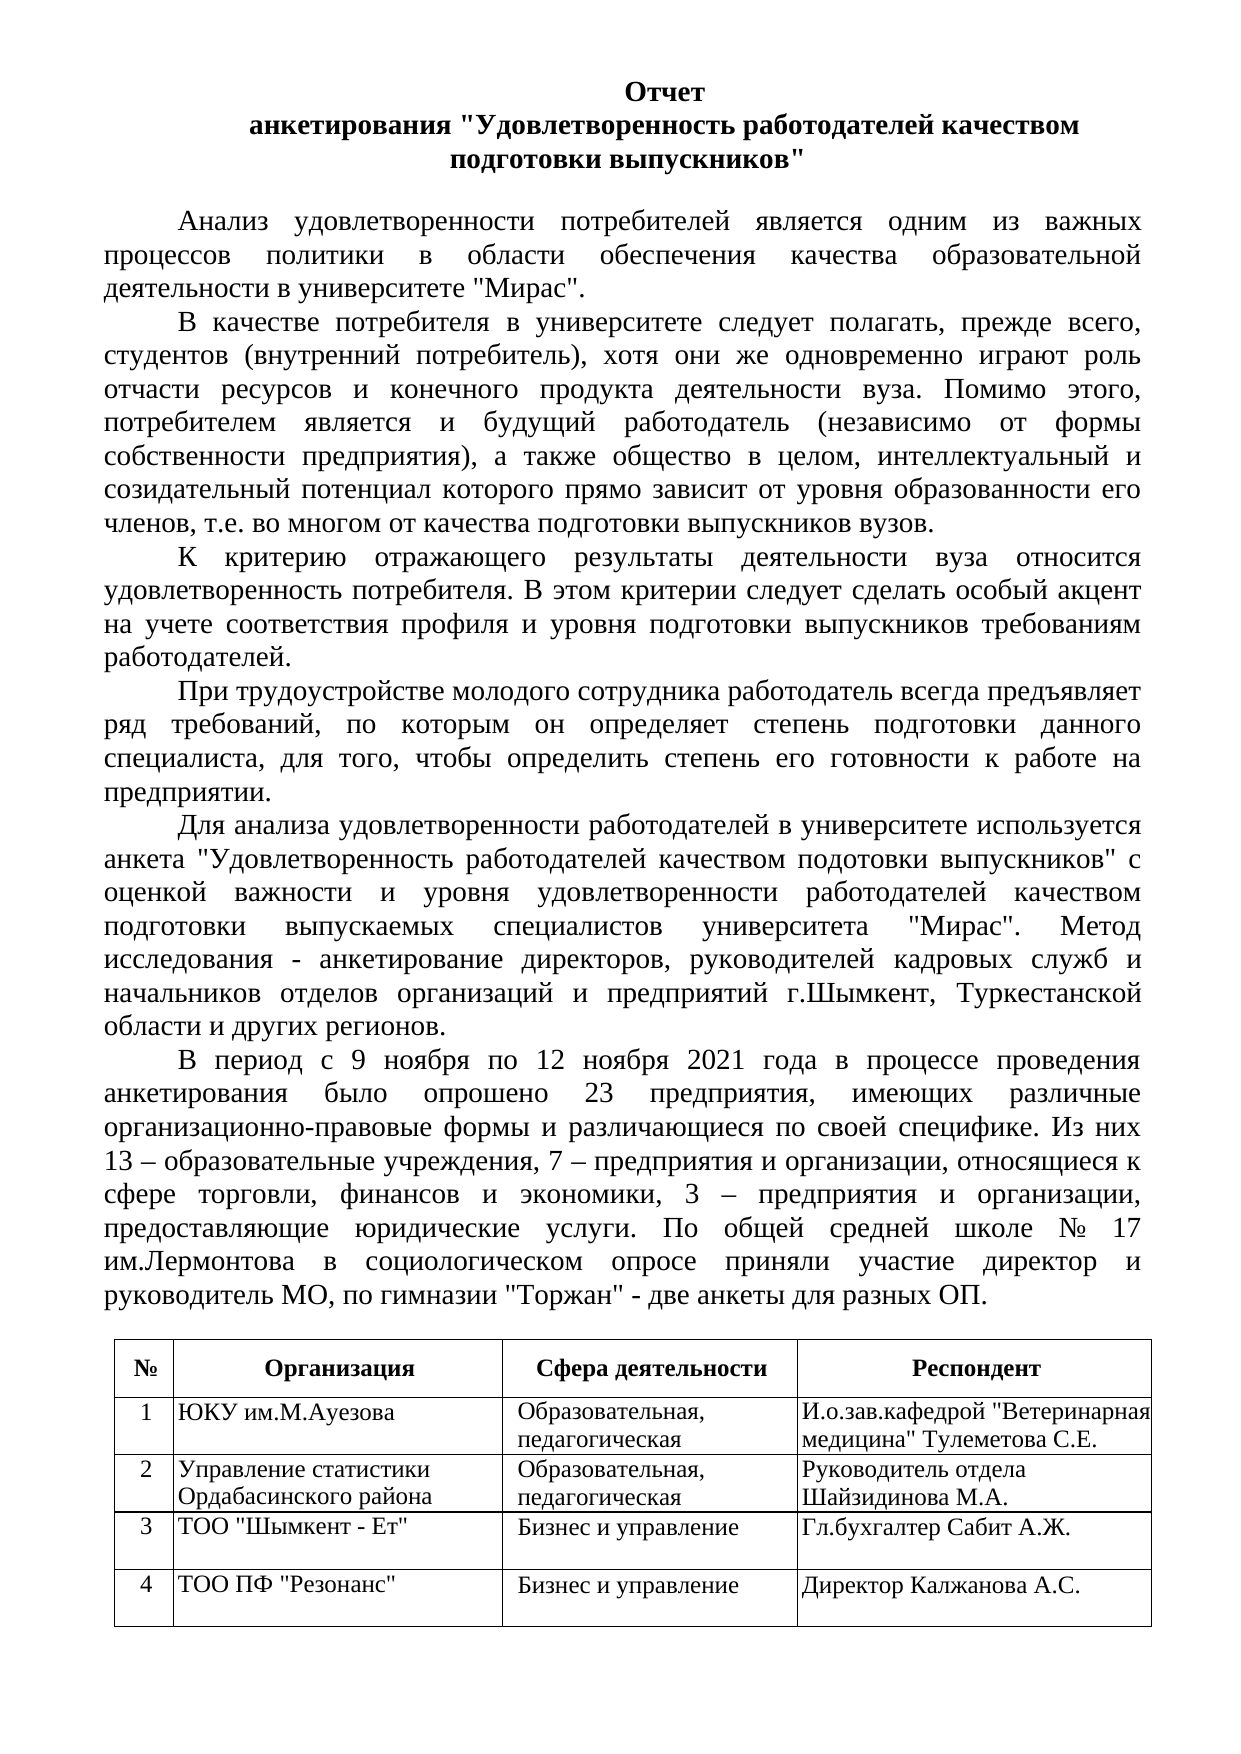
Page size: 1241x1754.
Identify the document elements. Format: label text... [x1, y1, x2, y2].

table_cell 3 [115, 1513, 173, 1569]
table_cell 1 [115, 1398, 173, 1454]
table_cell И.о.зав.кафедрой "Ветеринарная медицина" Тулеметова С.Е. [798, 1398, 1151, 1454]
table_cell Гл.бухгалтер Сабит А.Ж. [798, 1513, 1151, 1569]
table_cell Управление статистики Ордабасинского района [174, 1455, 502, 1511]
table_header Организация [174, 1340, 502, 1397]
text анкетирования "Удовлетворенность работодателей качеством подготовки выпускников" [103, 107, 1152, 174]
table_cell Образовательная, педагогическая [503, 1398, 797, 1454]
table_cell ТОО ПФ "Резонанс" [174, 1570, 502, 1626]
table_cell Директор Калжанова А.С. [798, 1570, 1151, 1626]
table_header № [115, 1340, 173, 1397]
text К критерию отражающего результаты деятельности вуза относится удовлетворенность потребителя. В этом критерии следует сделать особый акцент на учете соответствия профиля и уровня подготовки выпускников требованиям работодателей. [103, 539, 1142, 673]
text Анализ удовлетворенности потребителей является одним из важных процессов политики в области обеспечения качества образовательной деятельности в университете "Мирас". [103, 203, 1142, 304]
text Отчет [103, 74, 1152, 107]
table_header Респондент [798, 1340, 1151, 1397]
table_cell ЮКУ им.М.Ауезова [174, 1398, 502, 1454]
table_cell Бизнес и управление [503, 1513, 797, 1569]
text Для анализа удовлетворенности работодателей в университете используется анкета "Удовлетворенность работодателей качеством подотовки выпускников" с оценкой важности и уровня удовлетворенности работодателей качеством подготовки выпускаемых специалистов университета "Мирас". Метод исследования - анкетирование директоров, руководителей кадровых служб и начальников отделов организаций и предприятий г.Шымкент, Туркестанской области и других регионов. [103, 807, 1142, 1042]
table_cell 2 [115, 1455, 173, 1511]
table_cell Руководитель отдела Шайзидинова М.А. [798, 1455, 1151, 1511]
table_cell 4 [115, 1570, 173, 1626]
table_header Сфера деятельности [503, 1340, 797, 1397]
text В качестве потребителя в университете следует полагать, прежде всего, студентов (внутренний потребитель), хотя они же одновременно играют роль отчасти ресурсов и конечного продукта деятельности вуза. Помимо этого, потребителем является и будущий работодатель (независимо от формы собственности предприятия), а также общество в целом, интеллектуальный и созидательный потенциал которого прямо зависит от уровня образованности его членов, т.е. во многом от качества подготовки выпускников вузов. [103, 304, 1142, 539]
table_cell ТОО "Шымкент - Ет" [174, 1513, 502, 1569]
text В период с 9 ноября по 12 ноября 2021 года в процессе проведения анкетирования было опрошено 23 предприятия, имеющих различные организационно-правовые формы и различающиеся по своей специфике. Из них 13 – образовательные учреждения, 7 – предприятия и организации, относящиеся к сфере торговли, финансов и экономики, 3 – предприятия и организации, предоставляющие юридические услуги. По общей средней школе № 17 им.Лермонтова в социологическом опросе приняли участие директор и руководитель МО, по гимназии "Торжан" - две анкеты для разных ОП. [103, 1042, 1142, 1310]
text При трудоустройстве молодого сотрудника работодатель всегда предъявляет ряд требований, по которым он определяет степень подготовки данного специалиста, для того, чтобы определить степень его готовности к работе на предприятии. [103, 673, 1142, 807]
table_cell Бизнес и управление [503, 1570, 797, 1626]
table_cell Образовательная, педагогическая [503, 1455, 797, 1511]
